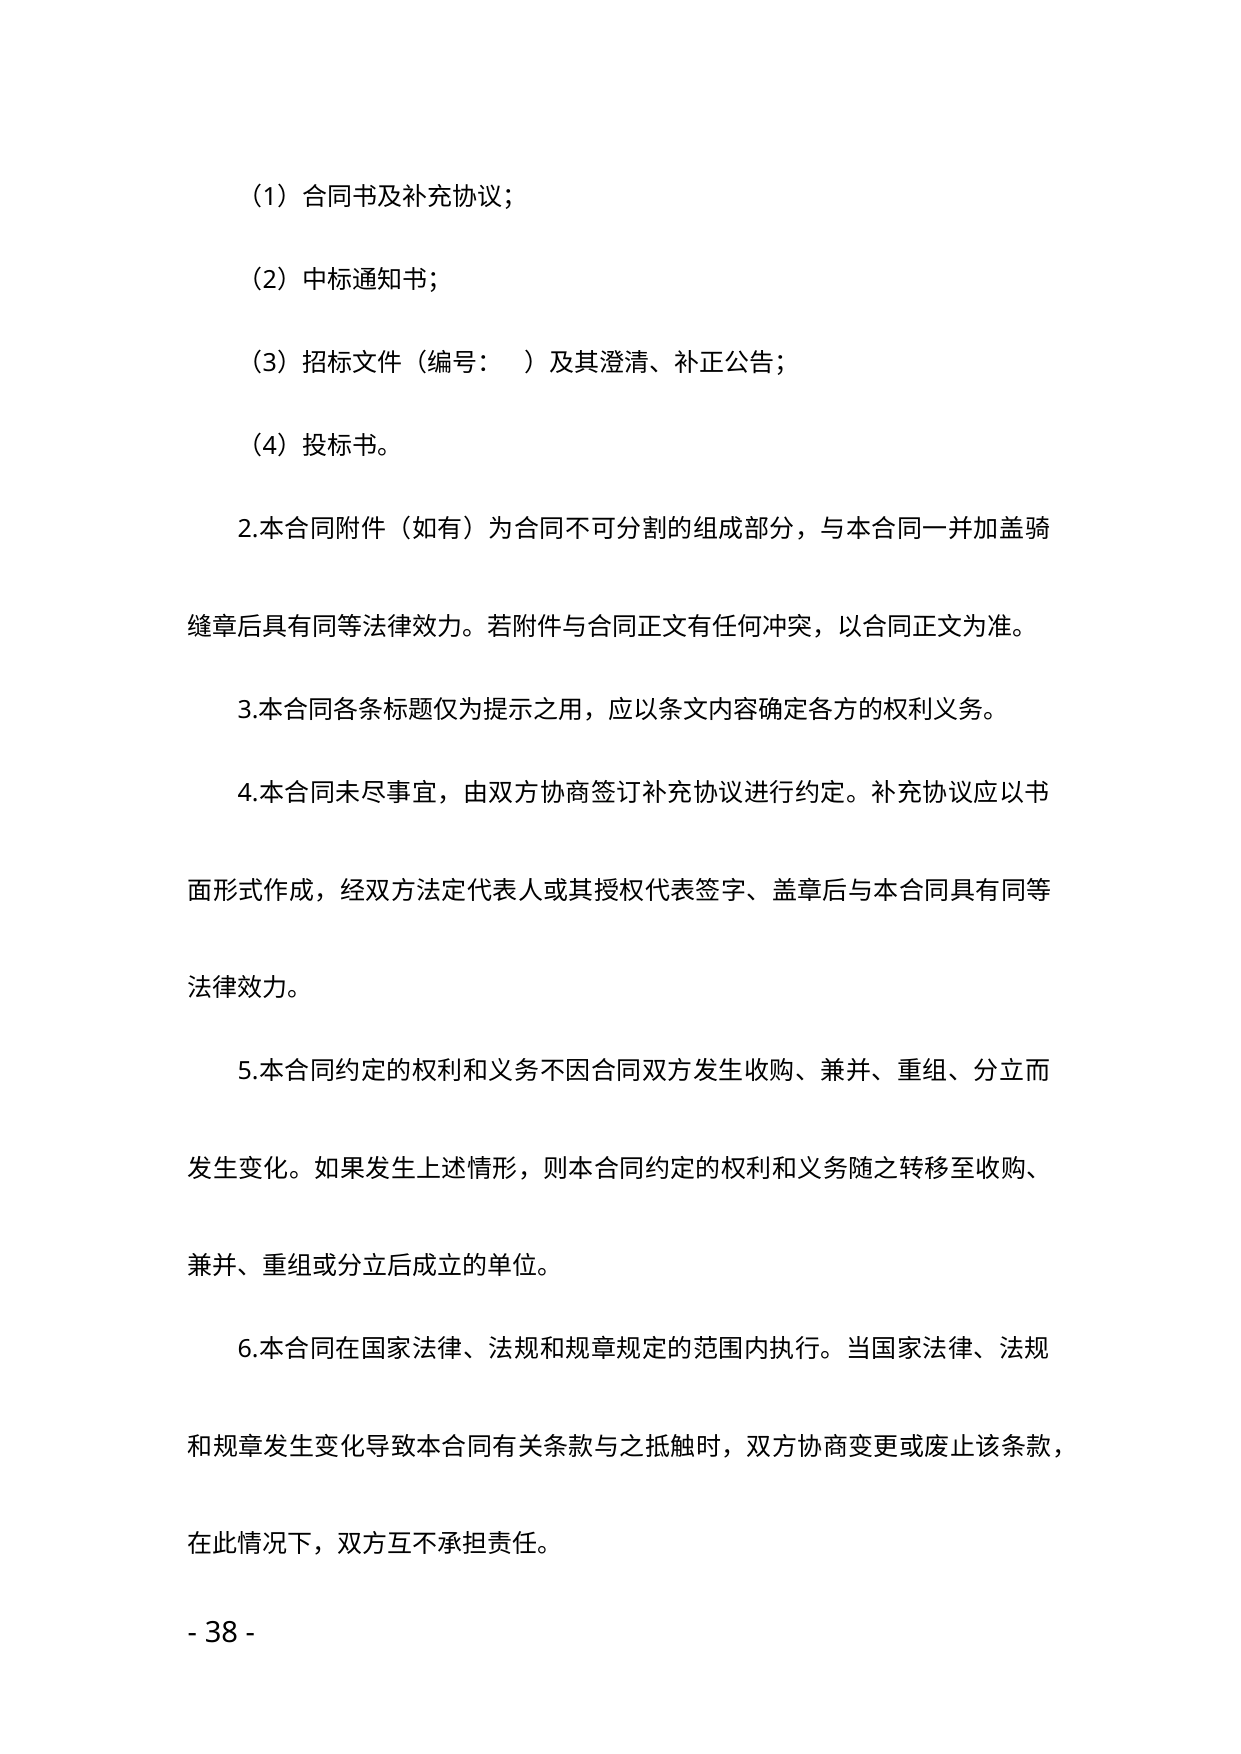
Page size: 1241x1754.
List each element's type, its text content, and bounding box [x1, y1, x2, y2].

text （3）招标文件（编号： ）及其澄清、补正公告； [187, 328, 1053, 393]
text （1）合同书及补充协议； [187, 162, 1053, 227]
text （2）中标通知书； [187, 245, 1053, 310]
text （4）投标书。 [187, 411, 1053, 476]
text 6.本合同在国家法律、法规和规章规定的范围内执行。当国家法律、法规和规章发生变化导致本合同有关条款与之抵触时，双方协商变更或废止该条款，在此情况下，双方互不承担责任。 [187, 1314, 1053, 1574]
text 2.本合同附件（如有）为合同不可分割的组成部分，与本合同一并加盖骑缝章后具有同等法律效力。若附件与合同正文有任何冲突，以合同正文为准。 [187, 494, 1053, 657]
text 3.本合同各条标题仅为提示之用，应以条文内容确定各方的权利义务。 [187, 675, 1053, 740]
text 5.本合同约定的权利和义务不因合同双方发生收购、兼并、重组、分立而发生变化。如果发生上述情形，则本合同约定的权利和义务随之转移至收购、兼并、重组或分立后成立的单位。 [187, 1036, 1053, 1296]
text 4.本合同未尽事宜，由双方协商签订补充协议进行约定。补充协议应以书面形式作成，经双方法定代表人或其授权代表签字、盖章后与本合同具有同等法律效力。 [187, 758, 1053, 1018]
